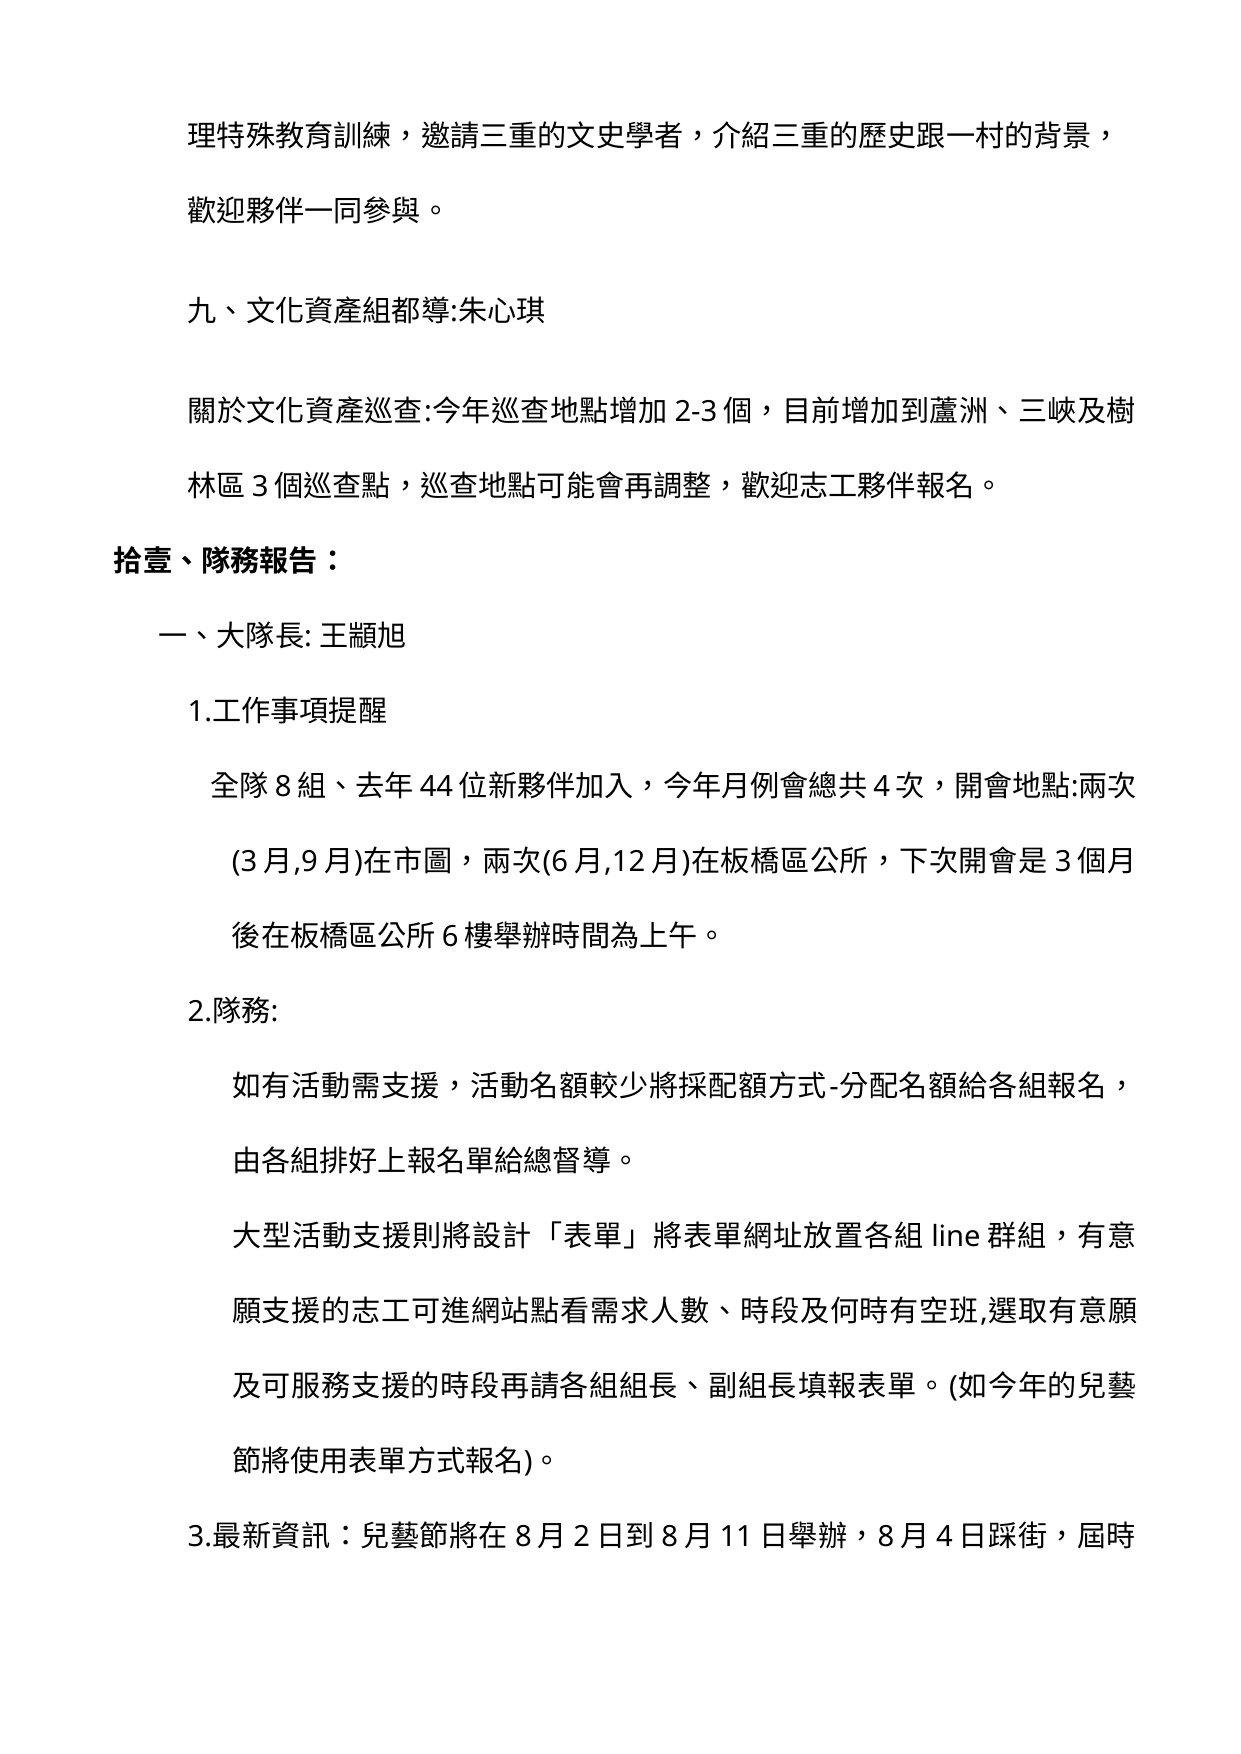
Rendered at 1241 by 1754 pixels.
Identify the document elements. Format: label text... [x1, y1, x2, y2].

text 1.工作事項提醒 [187, 671, 1137, 746]
text 2.隊務: [187, 971, 1137, 1046]
text 關於文化資產巡查:今年巡查地點增加2-3個，目前增加到蘆洲、三峽及樹林區3個巡查點，巡查地點可能會再調整，歡迎志工夥伴報名。 [187, 371, 1137, 521]
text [187, 1496, 1137, 1571]
text 九、文化資產組都導:朱心琪 [187, 271, 1137, 346]
text 大型活動支援則將設計「表單」將表單網址放置各組line群組，有意願支援的志工可進網站點看需求人數、時段及何時有空班,選取有意願及可服務支援的時段再請各組組長、副組長填報表單。(如今年的兒藝節將使用表單方式報名)。 [232, 1196, 1137, 1496]
text 拾壹、隊務報告： [114, 521, 1137, 596]
text 全隊8組、去年44位新夥伴加入，今年月例會總共4次，開會地點:兩次(3月,9月)在市圖，兩次(6月,12月)在板橋區公所，下次開會是3個月後在板橋區公所6樓舉辦時間為上午。 [187, 746, 1137, 971]
text 一、大隊長: 王顓旭 [158, 596, 1137, 671]
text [187, 96, 1137, 246]
text 如有活動需支援，活動名額較少將採配額方式-分配名額給各組報名，由各組排好上報名單給總督導。 [232, 1046, 1137, 1196]
